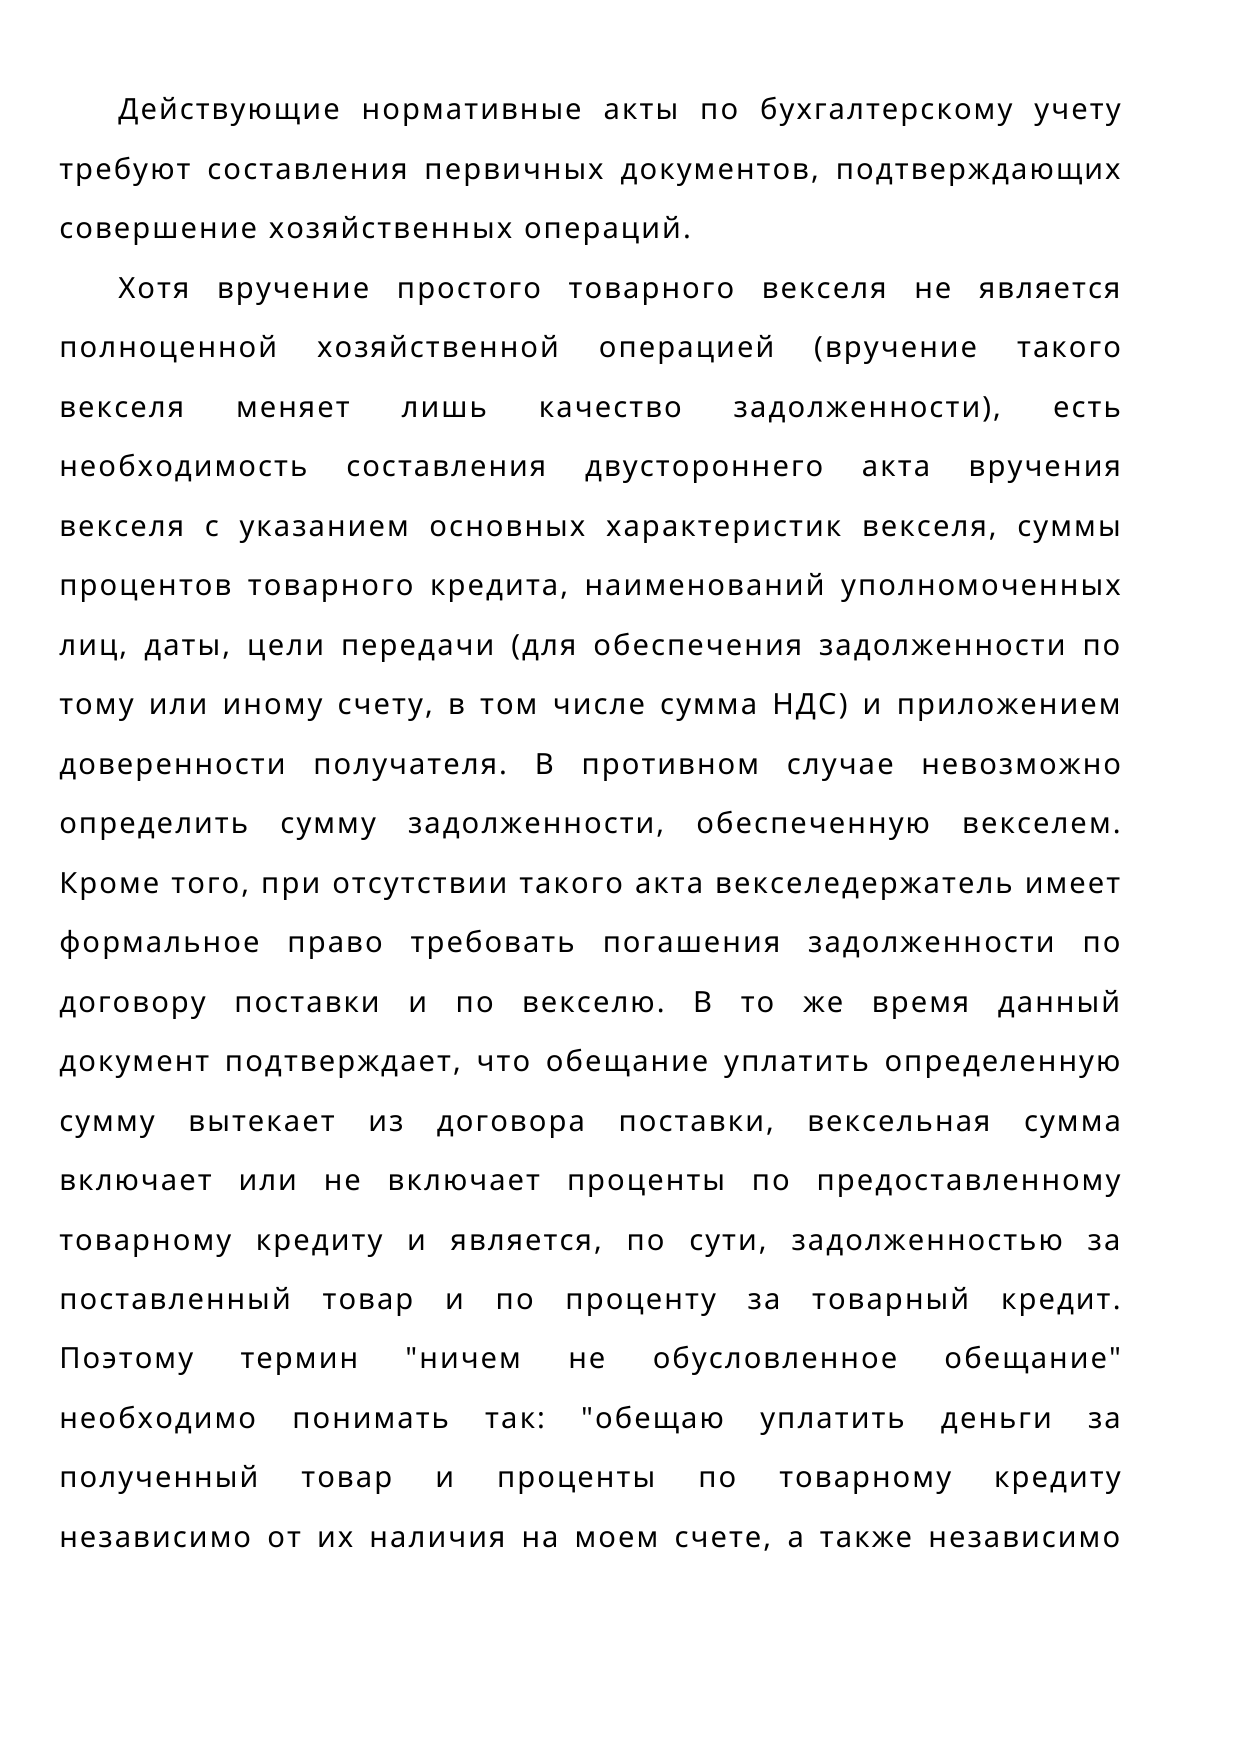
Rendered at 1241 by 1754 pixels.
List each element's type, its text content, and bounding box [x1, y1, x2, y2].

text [59, 267, 1122, 1556]
text Действующие нормативные акты по бухгалтерскому учету требуют составления первичных документов, подтверждающих совершение хозяйственных операций. [59, 89, 1122, 247]
